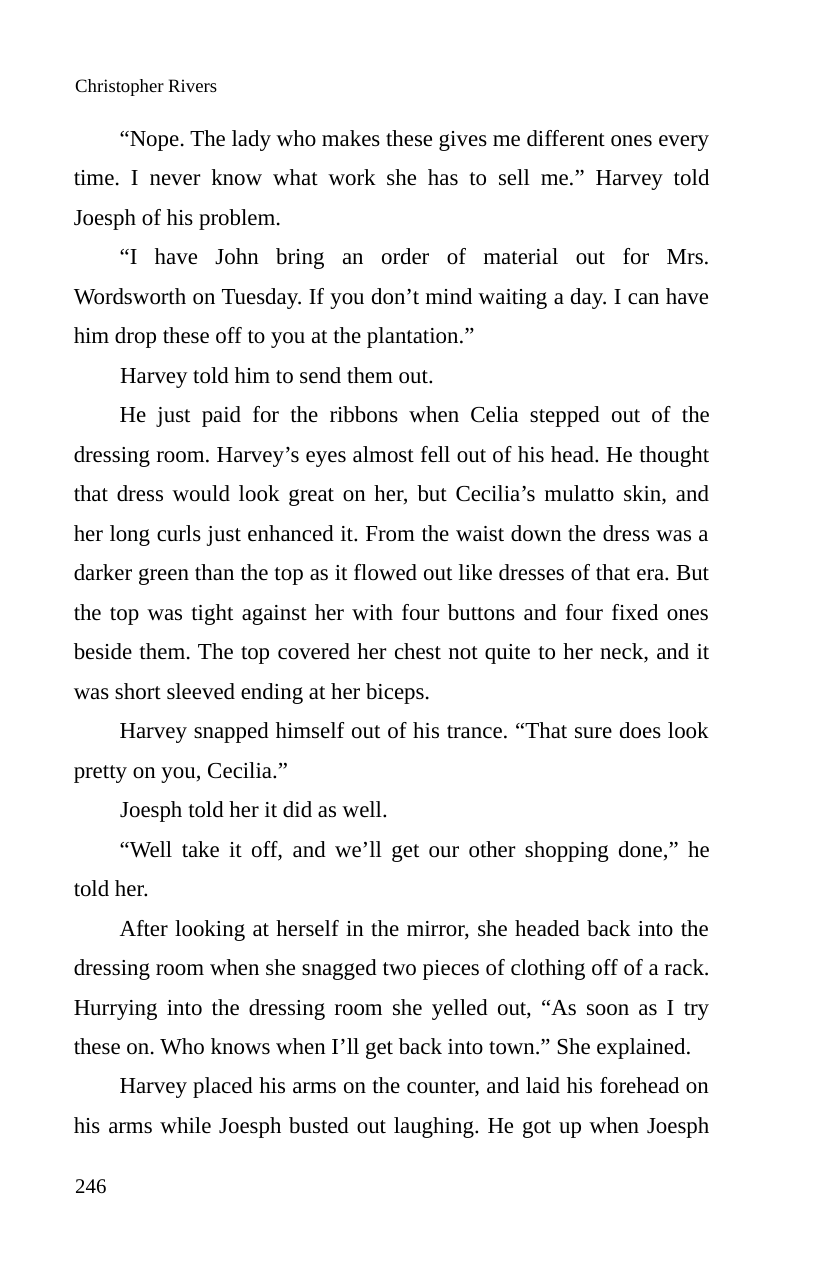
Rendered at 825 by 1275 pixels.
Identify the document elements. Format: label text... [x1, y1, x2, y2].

text “Nope. The lady who makes these gives me different ones every time. I never know what work she has to sell me.” Harvey told Joesph of his problem. [73, 125, 710, 230]
text Harvey told him to send them out. [120, 362, 710, 388]
text “Well take it off, and we’ll get our other shopping done,” he told her. [73, 836, 710, 901]
text After looking at herself in the mirror, she headed back into the dressing room when she snagged two pieces of clothing off of a rack. Hurrying into the dressing room she yelled out, “As soon as I try these on. Who knows when I’ll get back into town.” She explained. [73, 914, 710, 1059]
text “I have John bring an order of material out for Mrs. Wordsworth on Tuesday. If you don’t mind waiting a day. I can have him drop these off to you at the plantation.” [73, 243, 710, 349]
text Joesph told her it did as well. [120, 796, 710, 822]
text Harvey snapped himself out of his trance. “That sure does look pretty on you, Cecilia.” [73, 717, 710, 783]
text He just paid for the ribbons when Celia stepped out of the dressing room. Harvey’s eyes almost fell out of his head. He thought that dress would look great on her, but Cecilia’s mulatto skin, and her long curls just enhanced it. From the waist down the dress was a darker green than the top as it flowed out like dresses of that era. But the top was tight against her with four buttons and four fixed ones beside them. The top covered her chest not quite to her neck, and it was short sleeved ending at her biceps. [73, 401, 710, 704]
